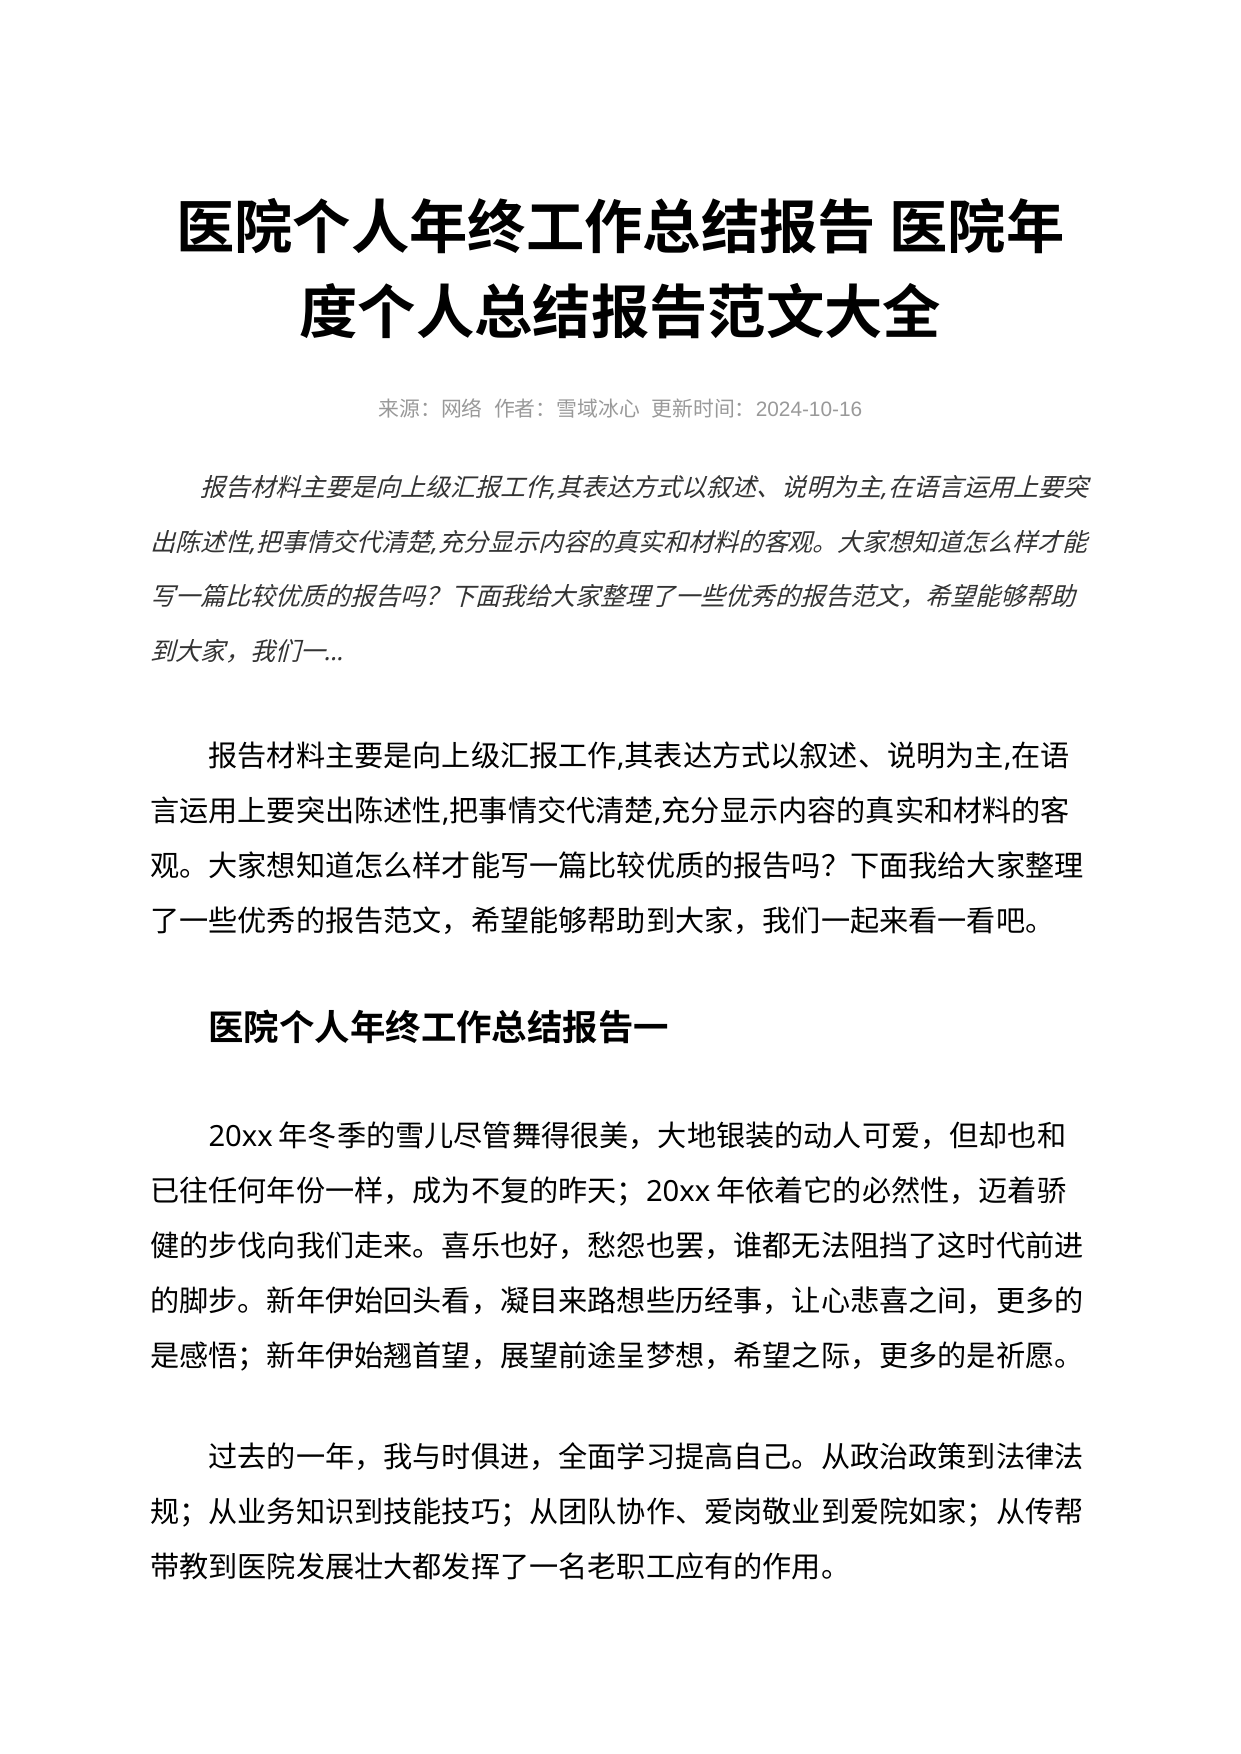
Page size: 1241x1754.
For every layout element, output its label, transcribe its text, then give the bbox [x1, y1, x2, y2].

text 医院个人年终工作总结报告一 [150, 999, 1090, 1050]
text 报告材料主要是向上级汇报工作,其表达方式以叙述、说明为主,在语言运用上要突出陈述性,把事情交代清楚,充分显示内容的真实和材料的客观。大家想知道怎么样才能写一篇比较优质的报告吗？下面我给大家整理了一些优秀的报告范文，希望能够帮助到大家，我们一起来看一看吧。 [150, 732, 1090, 939]
text 20xx年冬季的雪儿尽管舞得很美，大地银装的动人可爱，但却也和已往任何年份一样，成为不复的昨天；20xx年依着它的必然性，迈着骄健的步伐向我们走来。喜乐也好，愁怨也罢，谁都无法阻挡了这时代前进的脚步。新年伊始回头看，凝目来路想些历经事，让心悲喜之间，更多的是感悟；新年伊始翘首望，展望前途呈梦想，希望之际，更多的是祈愿。 [150, 1112, 1090, 1374]
subtitle 医院个人年终工作总结报告 医院年度个人总结报告范文大全 [150, 181, 1090, 350]
text 报告材料主要是向上级汇报工作,其表达方式以叙述、说明为主,在语言运用上要突出陈述性,把事情交代清楚,充分显示内容的真实和材料的客观。大家想知道怎么样才能写一篇比较优质的报告吗？下面我给大家整理了一些优秀的报告范文，希望能够帮助到大家，我们一... [150, 468, 1090, 667]
text 过去的一年，我与时俱进，全面学习提高自己。从政治政策到法律法规；从业务知识到技能技巧；从团队协作、爱岗敬业到爱院如家；从传帮带教到医院发展壮大都发挥了一名老职工应有的作用。 [150, 1434, 1090, 1586]
text 来源：网络 作者：雪域冰心 更新时间：2024-10-16 [150, 397, 1090, 421]
